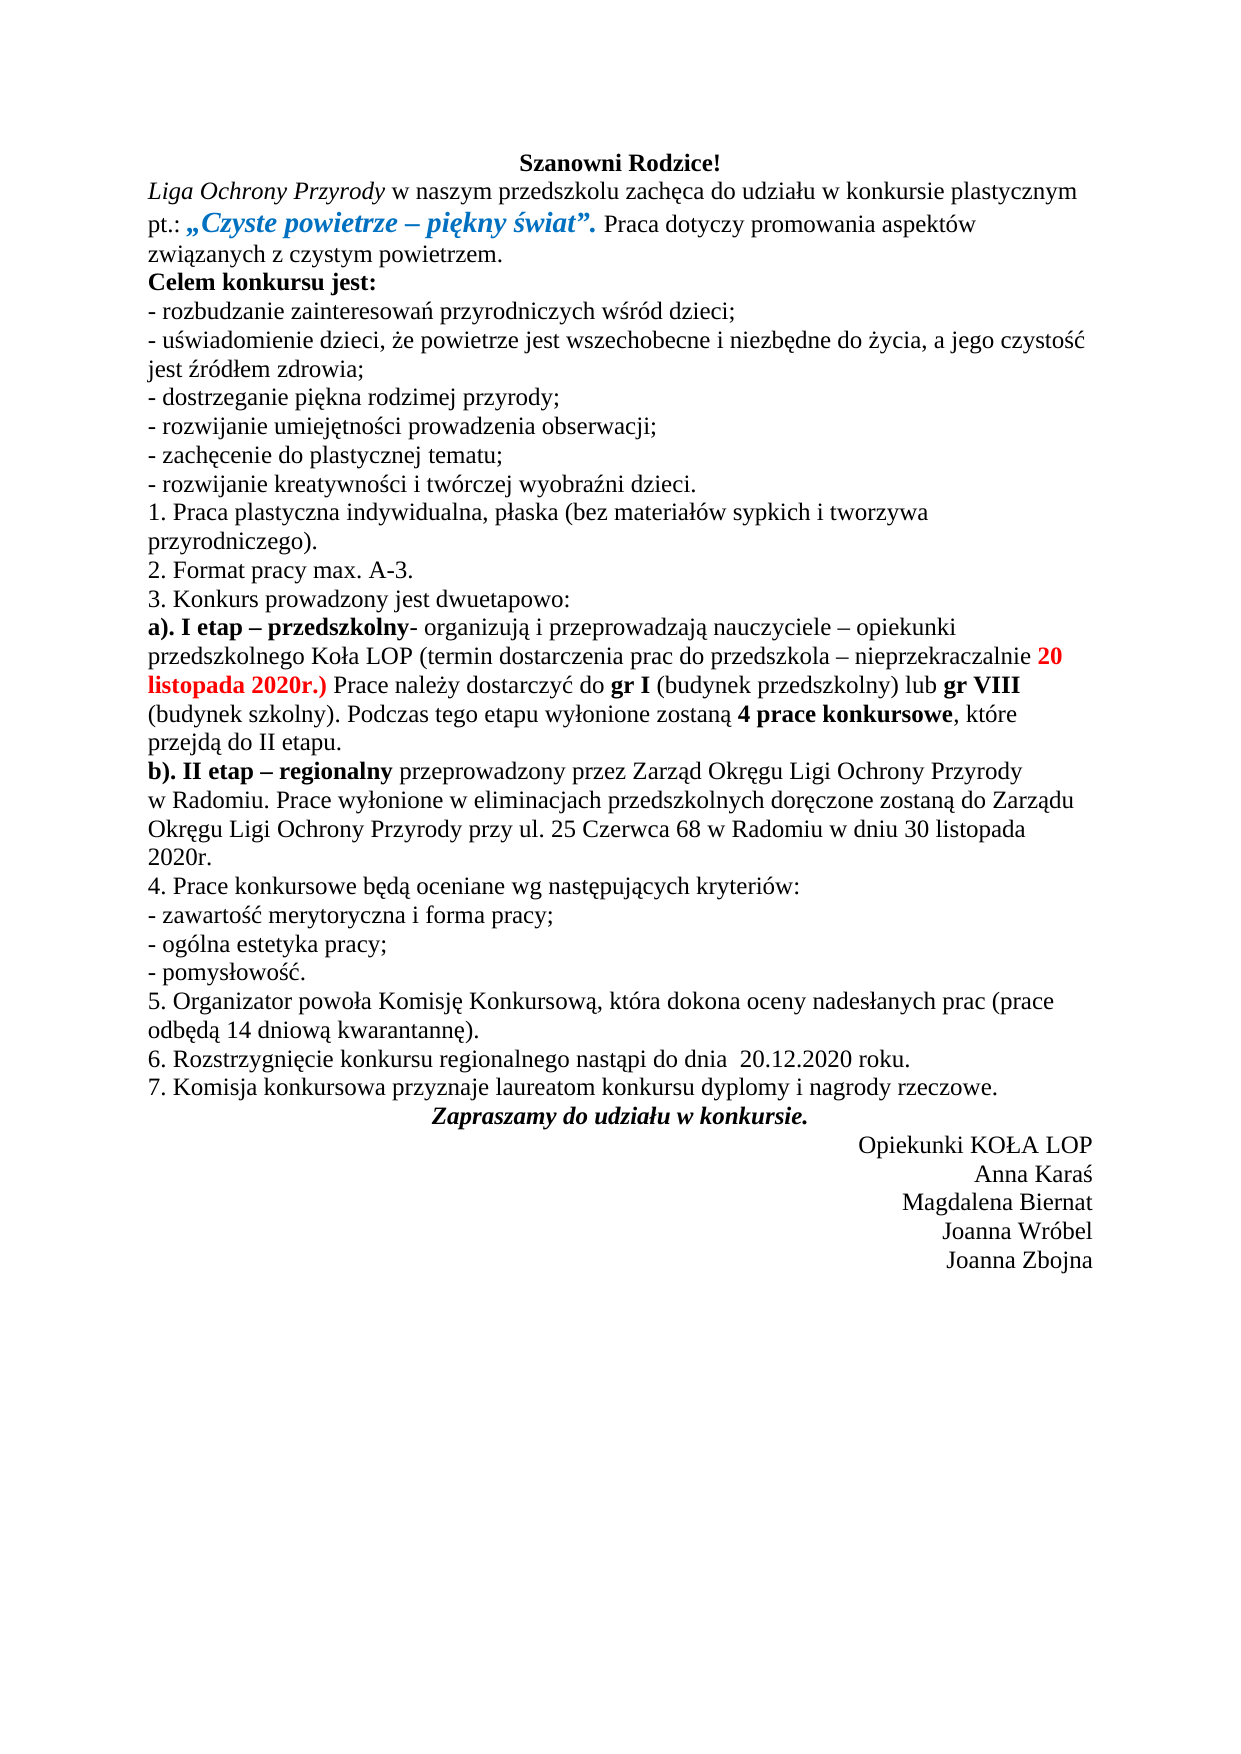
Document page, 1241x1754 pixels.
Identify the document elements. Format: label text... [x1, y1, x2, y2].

text 3. Konkurs prowadzony jest dwuetapowo: [148, 584, 1093, 612]
text - zawartość merytoryczna i forma pracy; [148, 900, 1093, 929]
text - zachęcenie do plastycznej tematu; [148, 440, 1093, 469]
text Szanowni Rodzice! [148, 148, 1093, 176]
text - pomysłowość. [148, 957, 1093, 986]
text Joanna Zbojna [148, 1245, 1093, 1274]
text Zapraszamy do udziału w konkursie. [148, 1101, 1093, 1130]
text 1. Praca plastyczna indywidualna, płaska (bez materiałów sypkich i tworzywa przyrodniczego). [148, 497, 1093, 555]
text - ogólna estetyka pracy; [148, 929, 1093, 957]
text - uświadomienie dzieci, że powietrze jest wszechobecne i niezbędne do życia, a jego czystość jest źródłem zdrowia; [148, 325, 1093, 382]
text 4. Prace konkursowe będą oceniane wg następujących kryteriów: [148, 871, 1093, 900]
text b). II etap – regionalny przeprowadzony przez Zarząd Okręgu Ligi Ochrony Przyrody w Radomiu. Prace wyłonione w eliminacjach przedszkolnych doręczone zostaną do Zarządu Okręgu Ligi Ochrony Przyrody przy ul. 25 Czerwca 68 w Radomiu w dniu 30 listopada 2020r. [148, 756, 1093, 871]
text Magdalena Biernat [148, 1187, 1093, 1216]
text Liga Ochrony Przyrody w naszym przedszkolu zachęca do udziału w konkursie plastycznym pt.: „Czyste powietrze – piękny świat”. Praca dotyczy promowania aspektów związanych z czystym powietrzem. [148, 176, 1093, 267]
text 5. Organizator powoła Komisję Konkursową, która dokona oceny nadesłanych prac (prace odbędą 14 dniową kwarantannę). [148, 986, 1093, 1044]
text Joanna Wróbel [148, 1216, 1093, 1245]
text - rozwijanie umiejętności prowadzenia obserwacji; [148, 411, 1093, 440]
text 2. Format pracy max. A-3. [148, 555, 1093, 584]
text 6. Rozstrzygnięcie konkursu regionalnego nastąpi do dnia 20.12.2020 roku. [148, 1044, 1093, 1072]
text Opiekunki KOŁA LOP [148, 1130, 1093, 1159]
text - rozbudzanie zainteresowań przyrodniczych wśród dzieci; [148, 296, 1093, 325]
text a). I etap – przedszkolny- organizują i przeprowadzają nauczyciele – opiekunki przedszkolnego Koła LOP (termin dostarczenia prac do przedszkola – nieprzekraczalnie 20 listopada 2020r.) Prace należy dostarczyć do gr I (budynek przedszkolny) lub gr VIII (budynek szkolny). Podczas tego etapu wyłonione zostaną 4 prace konkursowe, które przejdą do II etapu. [148, 612, 1093, 756]
text 7. Komisja konkursowa przyznaje laureatom konkursu dyplomy i nagrody rzeczowe. [148, 1072, 1093, 1101]
text Anna Karaś [148, 1159, 1093, 1187]
text Celem konkursu jest: [148, 267, 1093, 296]
text - dostrzeganie piękna rodzimej przyrody; [148, 382, 1093, 411]
text - rozwijanie kreatywności i twórczej wyobraźni dzieci. [148, 469, 1093, 497]
